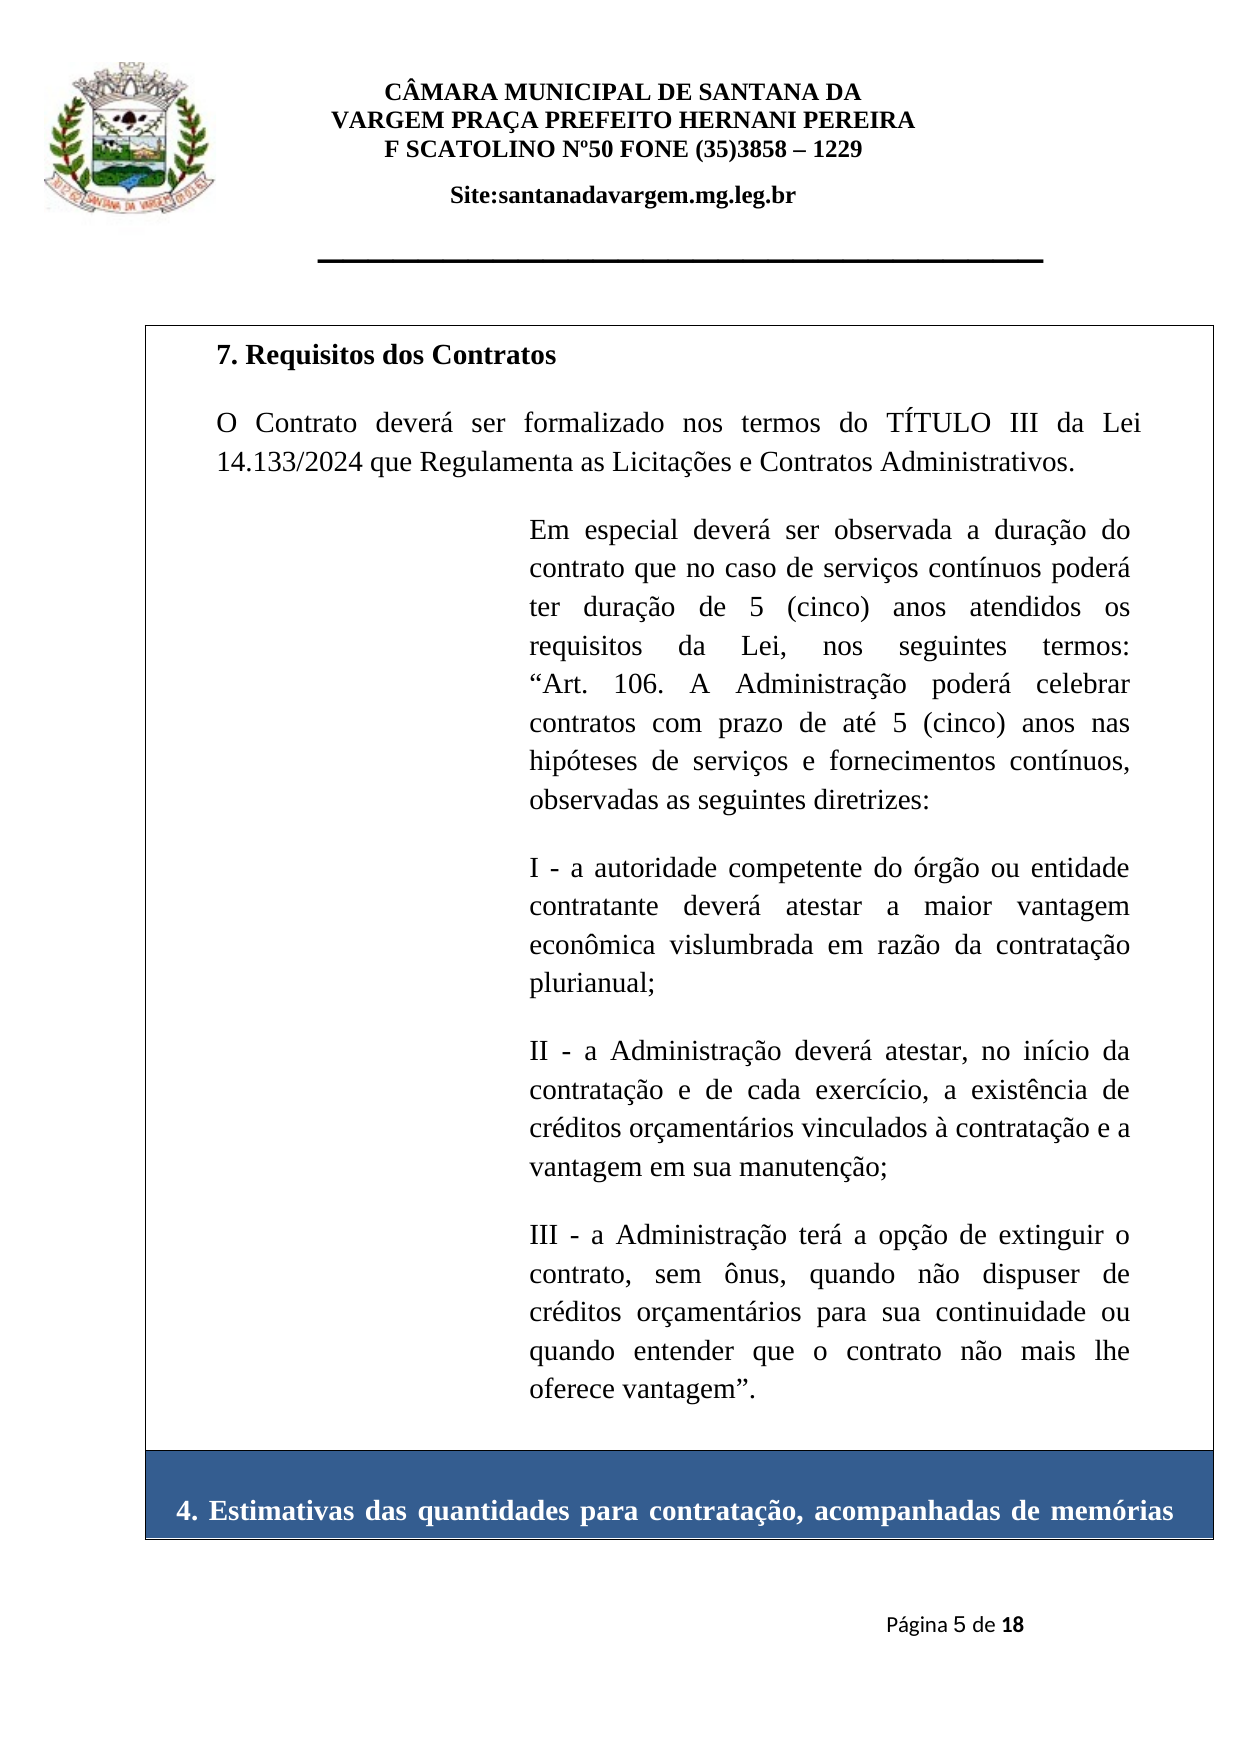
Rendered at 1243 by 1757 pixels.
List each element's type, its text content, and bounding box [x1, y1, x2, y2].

picture [44, 62, 217, 236]
